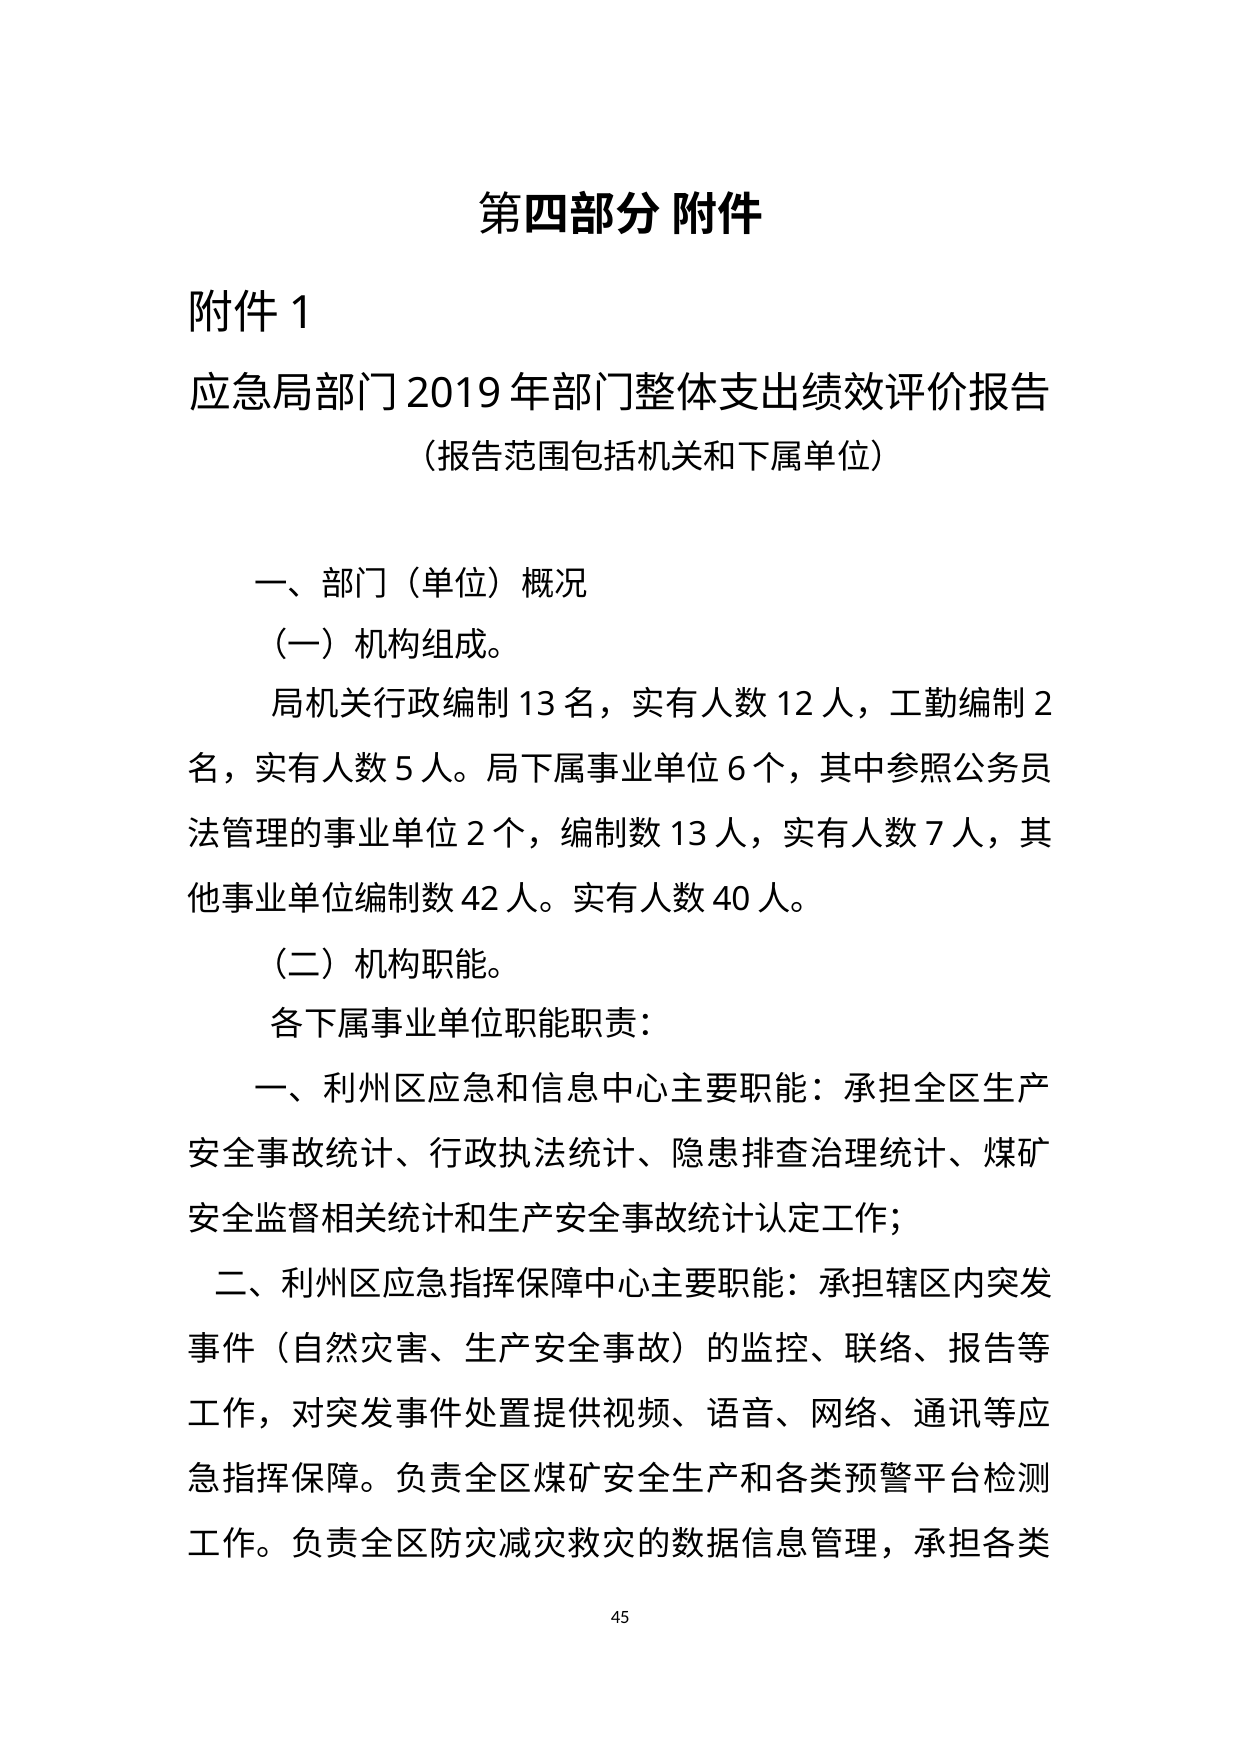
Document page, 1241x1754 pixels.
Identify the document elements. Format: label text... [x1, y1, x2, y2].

text （一）机构组成。 [187, 608, 1053, 668]
text 应急局部门2019年部门整体支出绩效评价报告 [187, 357, 1053, 422]
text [187, 1054, 1053, 1574]
text 一、部门（单位）概况 [187, 547, 1053, 608]
text 附件1 [187, 259, 1053, 357]
text （报告范围包括机关和下属单位） [187, 422, 1053, 487]
text （二）机构职能。 [187, 928, 1053, 989]
text 各下属事业单位职能职责： [271, 989, 1053, 1054]
text 第四部分 附件 [187, 162, 1053, 259]
text 局机关行政编制13名，实有人数12人，工勤编制2名，实有人数5人。局下属事业单位6个，其中参照公务员法管理的事业单位2个，编制数13人，实有人数7人，其他事业单位编制数42人。实有人数40人。 [187, 668, 1053, 928]
